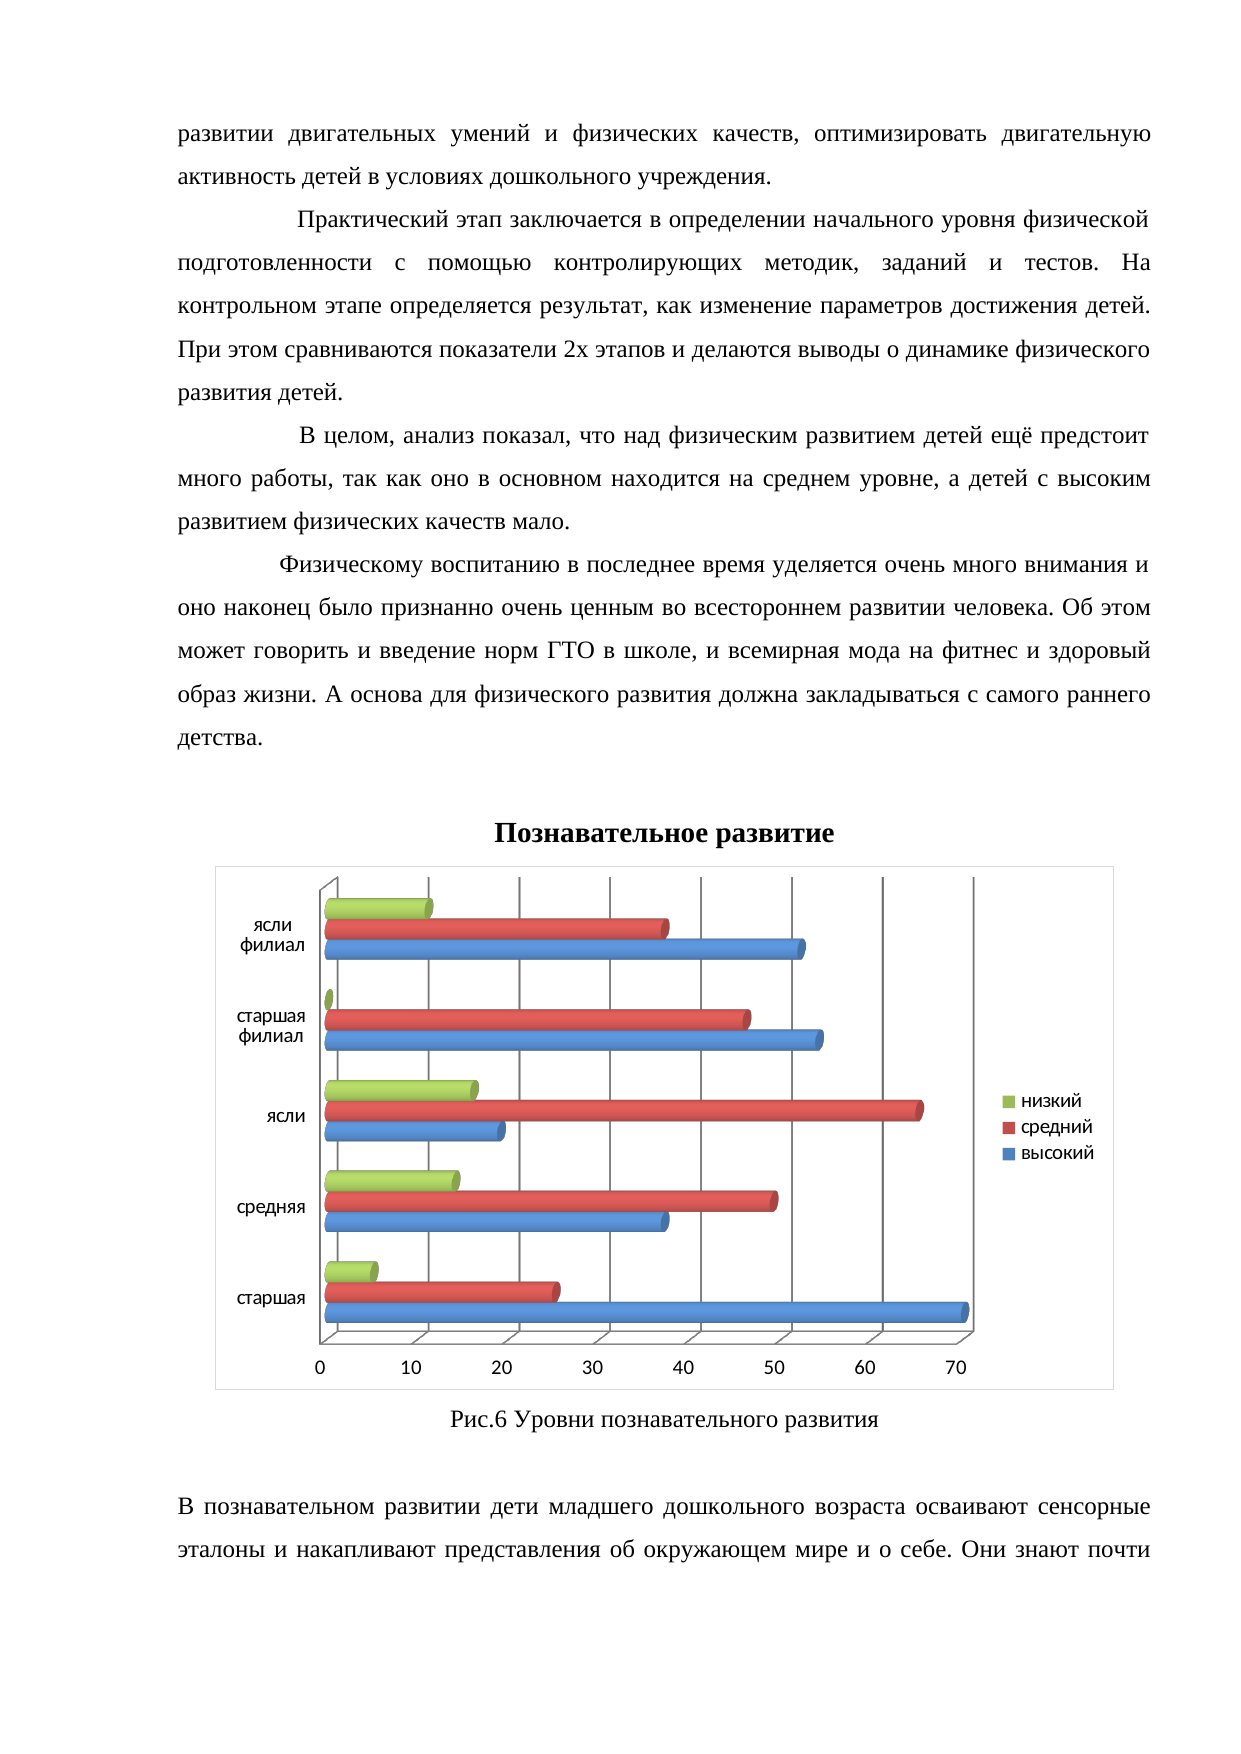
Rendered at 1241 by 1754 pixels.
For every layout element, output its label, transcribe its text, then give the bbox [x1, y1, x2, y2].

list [177, 1491, 1152, 1563]
list В целом, анализ показал, что над физическим развитием детей ещё предстоит много работы, так как оно в основном находится на среднем уровне, а детей с высоким развитием физических качеств мало. [177, 420, 1152, 535]
list Рис.6 Уровни познавательного развития [177, 1404, 1152, 1433]
list Познавательное развитие [177, 815, 1152, 849]
list Физическому воспитанию в последнее время уделяется очень много внимания и оно наконец было признанно очень ценным во всестороннем развитии человека. Об этом может говорить и введение норм ГТО в школе, и всемирная мода на фитнес и здоровый образ жизни. А основа для физического развития должна закладываться с самого раннего детства. [177, 549, 1152, 751]
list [177, 118, 1152, 190]
list Практический этап заключается в определении начального уровня физической подготовленности с помощью контролирующих методик, заданий и тестов. На контрольном этапе определяется результат, как изменение параметров достижения детей. При этом сравниваются показатели 2х этапов и делаются выводы о динамике физического развития детей. [177, 204, 1152, 406]
